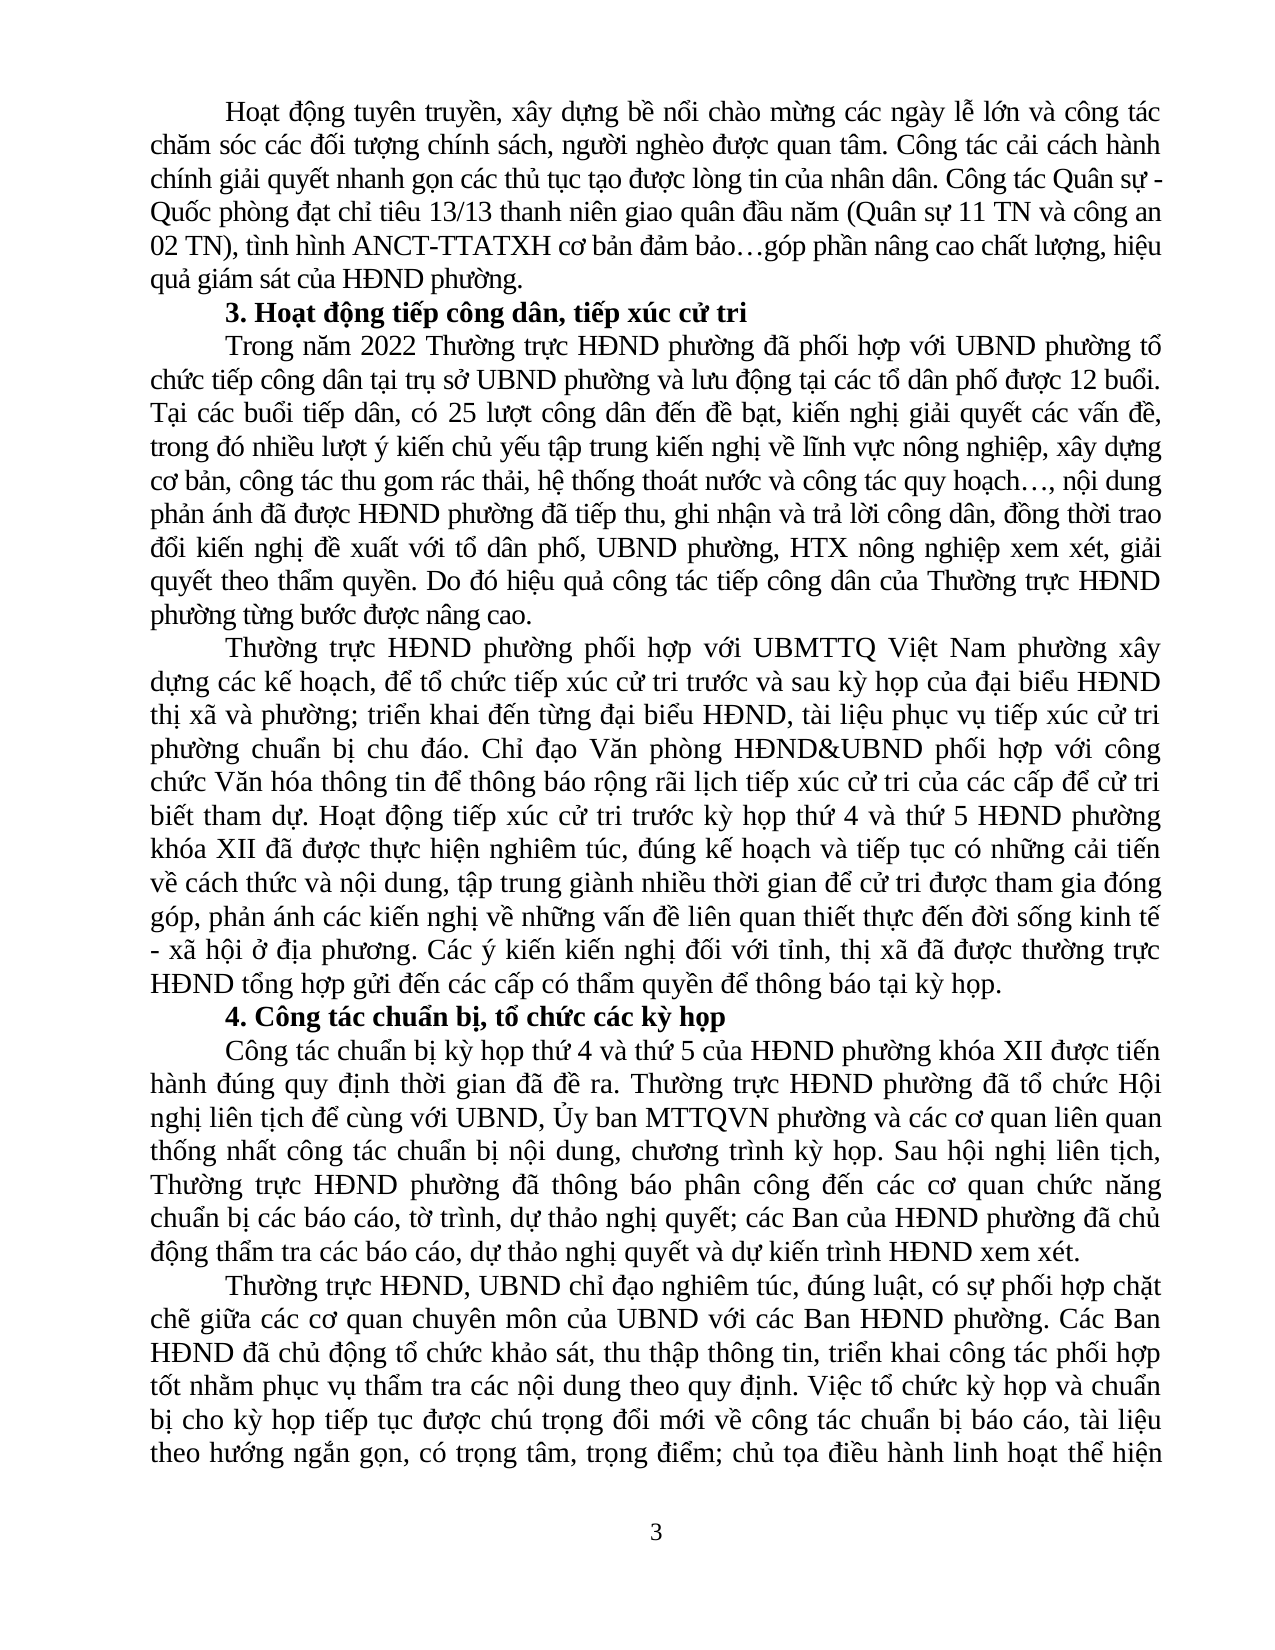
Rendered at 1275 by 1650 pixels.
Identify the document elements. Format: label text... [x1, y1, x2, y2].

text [150, 1268, 1162, 1469]
text Thường trực HĐND phường phối hợp với UBMTTQ Việt Nam phường xây dựng các kế hoạch, để tổ chức tiếp xúc cử tri trước và sau kỳ họp của đại biểu HĐND thị xã và phường; triển khai đến từng đại biểu HĐND, tài liệu phục vụ tiếp xúc cử tri phường chuẩn bị chu đáo. Chỉ đạo Văn phòng HĐND&UBND phối hợp với công chức Văn hóa thông tin để thông báo rộng rãi lịch tiếp xúc cử tri của các cấp để cử tri biết tham dự. Hoạt động tiếp xúc cử tri trước kỳ họp thứ 4 và thứ 5 HĐND phường khóa XII đã được thực hiện nghiêm túc, đúng kế hoạch và tiếp tục có những cải tiến về cách thức và nội dung, tập trung giành nhiều thời gian để cử tri được tham gia đóng góp, phản ánh các kiến nghị về những vấn đề liên quan thiết thực đến đời sống kinh tế - xã hội ở địa phương. Các ý kiến kiến nghị đối với tỉnh, thị xã đã được thường trực HĐND tổng hợp gửi đến các cấp có thẩm quyền để thông báo tại kỳ họp. [150, 630, 1162, 999]
text 4. Công tác chuẩn bị, tổ chức các kỳ họp [150, 999, 1162, 1033]
text Trong năm 2022 Thường trực HĐND phường đã phối hợp với UBND phường tổ chức tiếp công dân tại trụ sở UBND phường và lưu động tại các tổ dân phố được 12 buổi. Tại các buổi tiếp dân, có 25 lượt công dân đến đề bạt, kiến nghị giải quyết các vấn đề, trong đó nhiều lượt ý kiến chủ yếu tập trung kiến nghị về lĩnh vực nông nghiệp, xây dựng cơ bản, công tác thu gom rác thải, hệ thống thoát nước và công tác quy hoạch…, nội dung phản ánh đã được HĐND phường đã tiếp thu, ghi nhận và trả lời công dân, đồng thời trao đổi kiến nghị đề xuất với tổ dân phố, UBND phường, HTX nông nghiệp xem xét, giải quyết theo thẩm quyền. Do đó hiệu quả công tác tiếp công dân của Thường trực HĐND phường từng bước được nâng cao. [150, 328, 1162, 630]
text Công tác chuẩn bị kỳ họp thứ 4 và thứ 5 của HĐND phường khóa XII được tiến hành đúng quy định thời gian đã đề ra. Thường trực HĐND phường đã tổ chức Hội nghị liên tịch để cùng với UBND, Ủy ban MTTQVN phường và các cơ quan liên quan thống nhất công tác chuẩn bị nội dung, chương trình kỳ họp. Sau hội nghị liên tịch, Thường trực HĐND phường đã thông báo phân công đến các cơ quan chức năng chuẩn bị các báo cáo, tờ trình, dự thảo nghị quyết; các Ban của HĐND phường đã chủ động thẩm tra các báo cáo, dự thảo nghị quyết và dự kiến trình HĐND xem xét. [150, 1033, 1162, 1268]
text Hoạt động tuyên truyền, xây dựng bề nổi chào mừng các ngày lễ lớn và công tác chăm sóc các đối tượng chính sách, người nghèo được quan tâm. Công tác cải cách hành chính giải quyết nhanh gọn các thủ tục tạo được lòng tin của nhân dân. Công tác Quân sự - Quốc phòng đạt chỉ tiêu 13/13 thanh niên giao quân đầu năm (Quân sự 11 TN và công an 02 TN), tình hình ANCT-TTATXH cơ bản đảm bảo…góp phần nâng cao chất lượng, hiệu quả giám sát của HĐND phường. [150, 94, 1162, 295]
text 3. Hoạt động tiếp công dân, tiếp xúc cử tri [150, 295, 1162, 328]
